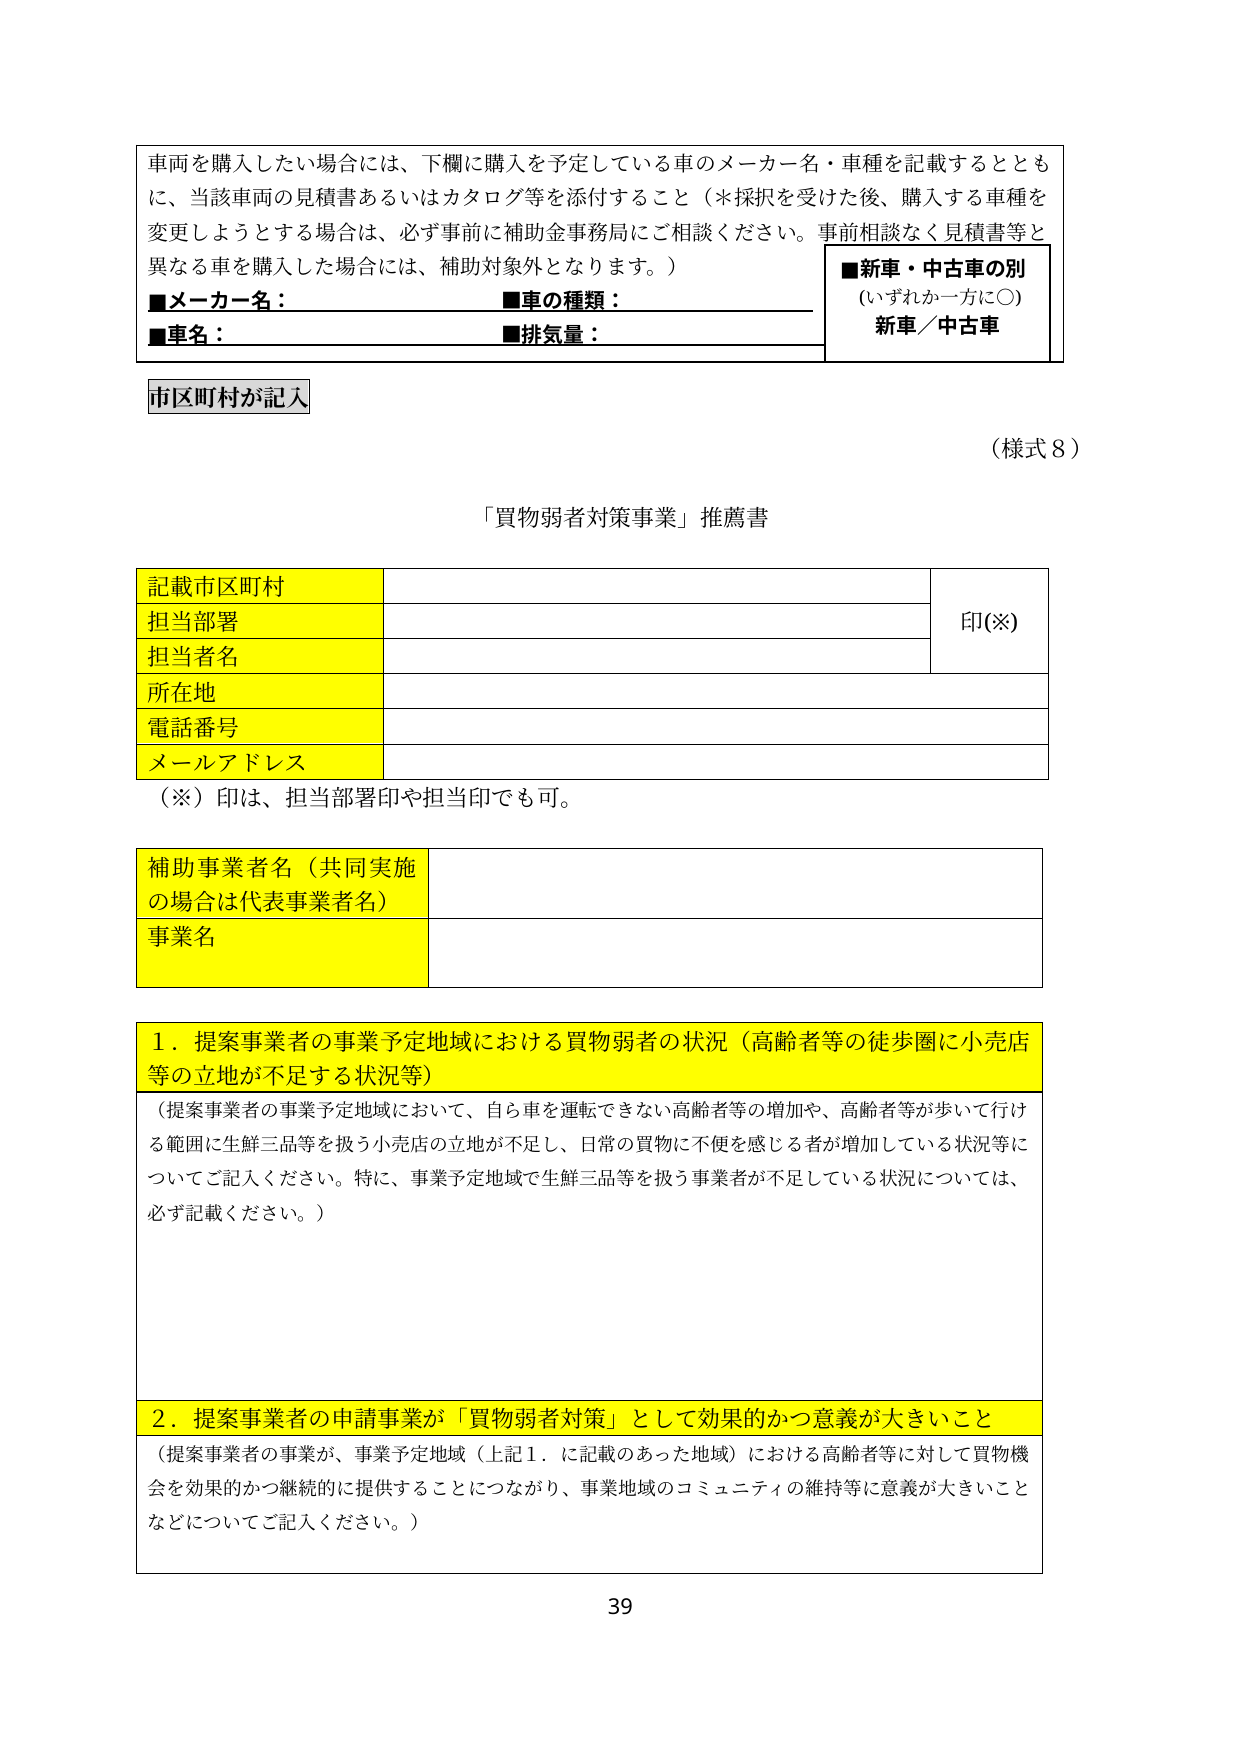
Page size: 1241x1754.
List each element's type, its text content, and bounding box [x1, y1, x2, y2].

table_cell [384, 745, 1048, 779]
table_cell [137, 1436, 1042, 1573]
table_cell [384, 639, 930, 673]
table_cell 車両を購入したい場合には、下欄に購入を予定している車のメーカー名・車種を記載するとともに、当該車両の見積書あるいはカタログ等を添付すること（＊採択を受けた後、購入する車種を変更しようとする場合は、必ず事前に補助金事務局にご相談ください。事前相談なく見積書等と異なる車を購入した場合には、補助対象外となります。） ■メーカー名： ■車の種類： ■車名： ■排気量： [137, 146, 1063, 361]
text 「買物弱者対策事業」推薦書 [148, 499, 1092, 533]
table_cell （提案事業者の事業予定地域において、自ら車を運転できない高齢者等の増加や、高齢者等が歩いて行ける範囲に生鮮三品等を扱う小売店の立地が不足し、日常の買物に不便を感じる者が増加している状況等についてご記入ください。特に、事業予定地域で生鮮三品等を扱う事業者が不足している状況については、必ず記載ください。） [137, 1093, 1042, 1400]
table_cell [429, 919, 1042, 987]
table_header 記載市区町村 [137, 569, 383, 603]
table_cell [384, 674, 1048, 708]
table_cell [384, 709, 1048, 743]
table_cell [384, 604, 930, 638]
table_header [429, 849, 1042, 917]
table_cell 担当者名 [137, 639, 383, 673]
table_header 補助事業者名（共同実施の場合は代表事業者名） [137, 849, 428, 917]
table_header [384, 569, 930, 603]
table_cell メールアドレス [137, 745, 383, 779]
text （様式８） [148, 431, 1092, 465]
table_cell 電話番号 [137, 709, 383, 743]
table_header １．提案事業者の事業予定地域における買物弱者の状況（高齢者等の徒歩圏に小売店等の立地が不足する状況等） [137, 1023, 1042, 1091]
table_cell 担当部署 [137, 604, 383, 638]
table_header 印(※) [931, 569, 1048, 673]
text （※）印は、担当部署印や担当印でも可。 [148, 780, 1092, 814]
table_cell 所在地 [137, 674, 383, 708]
text 市区町村が記入 [148, 362, 1092, 431]
table_cell 事業名 [137, 919, 428, 987]
table_cell ２．提案事業者の申請事業が「買物弱者対策」として効果的かつ意義が大きいこと [137, 1401, 1042, 1435]
